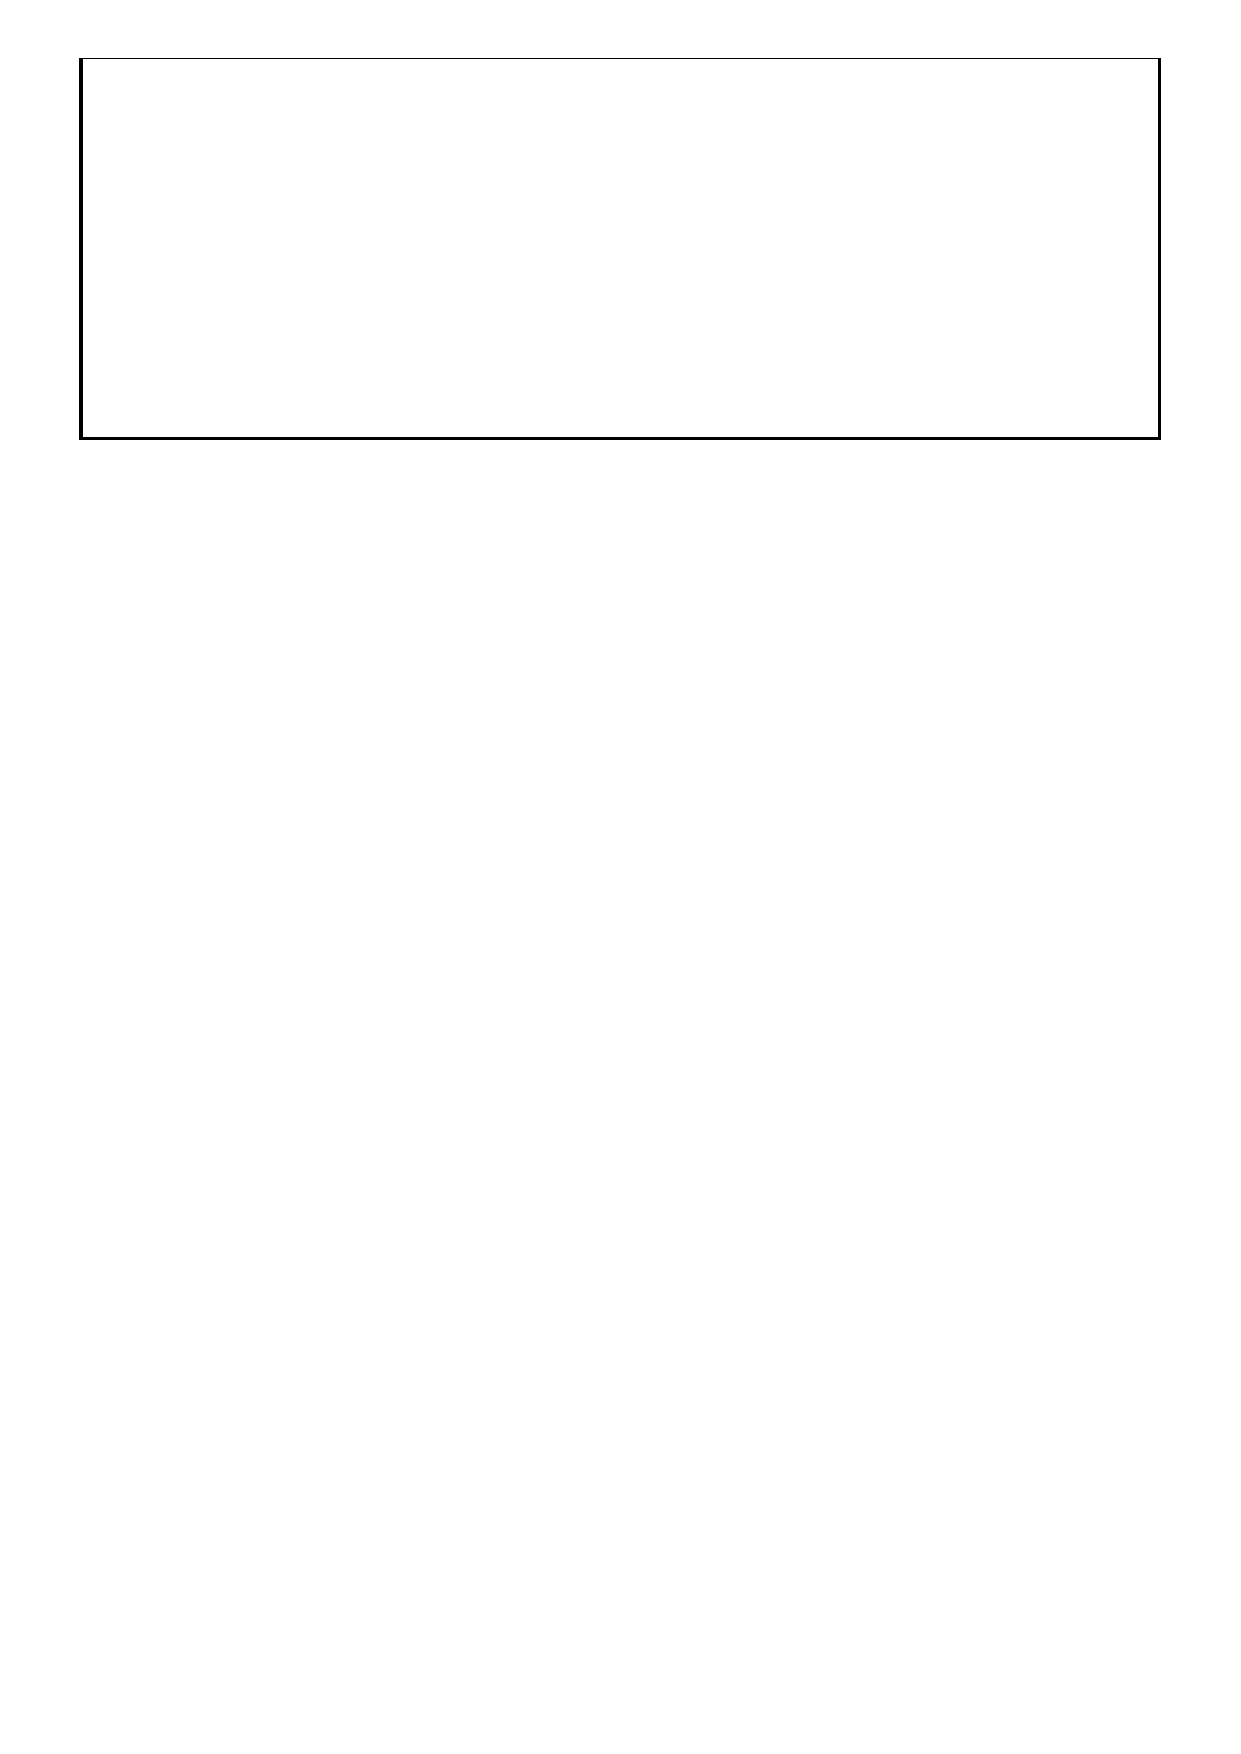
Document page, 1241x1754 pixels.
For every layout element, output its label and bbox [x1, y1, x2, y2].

table_cell [83, 59, 1158, 437]
